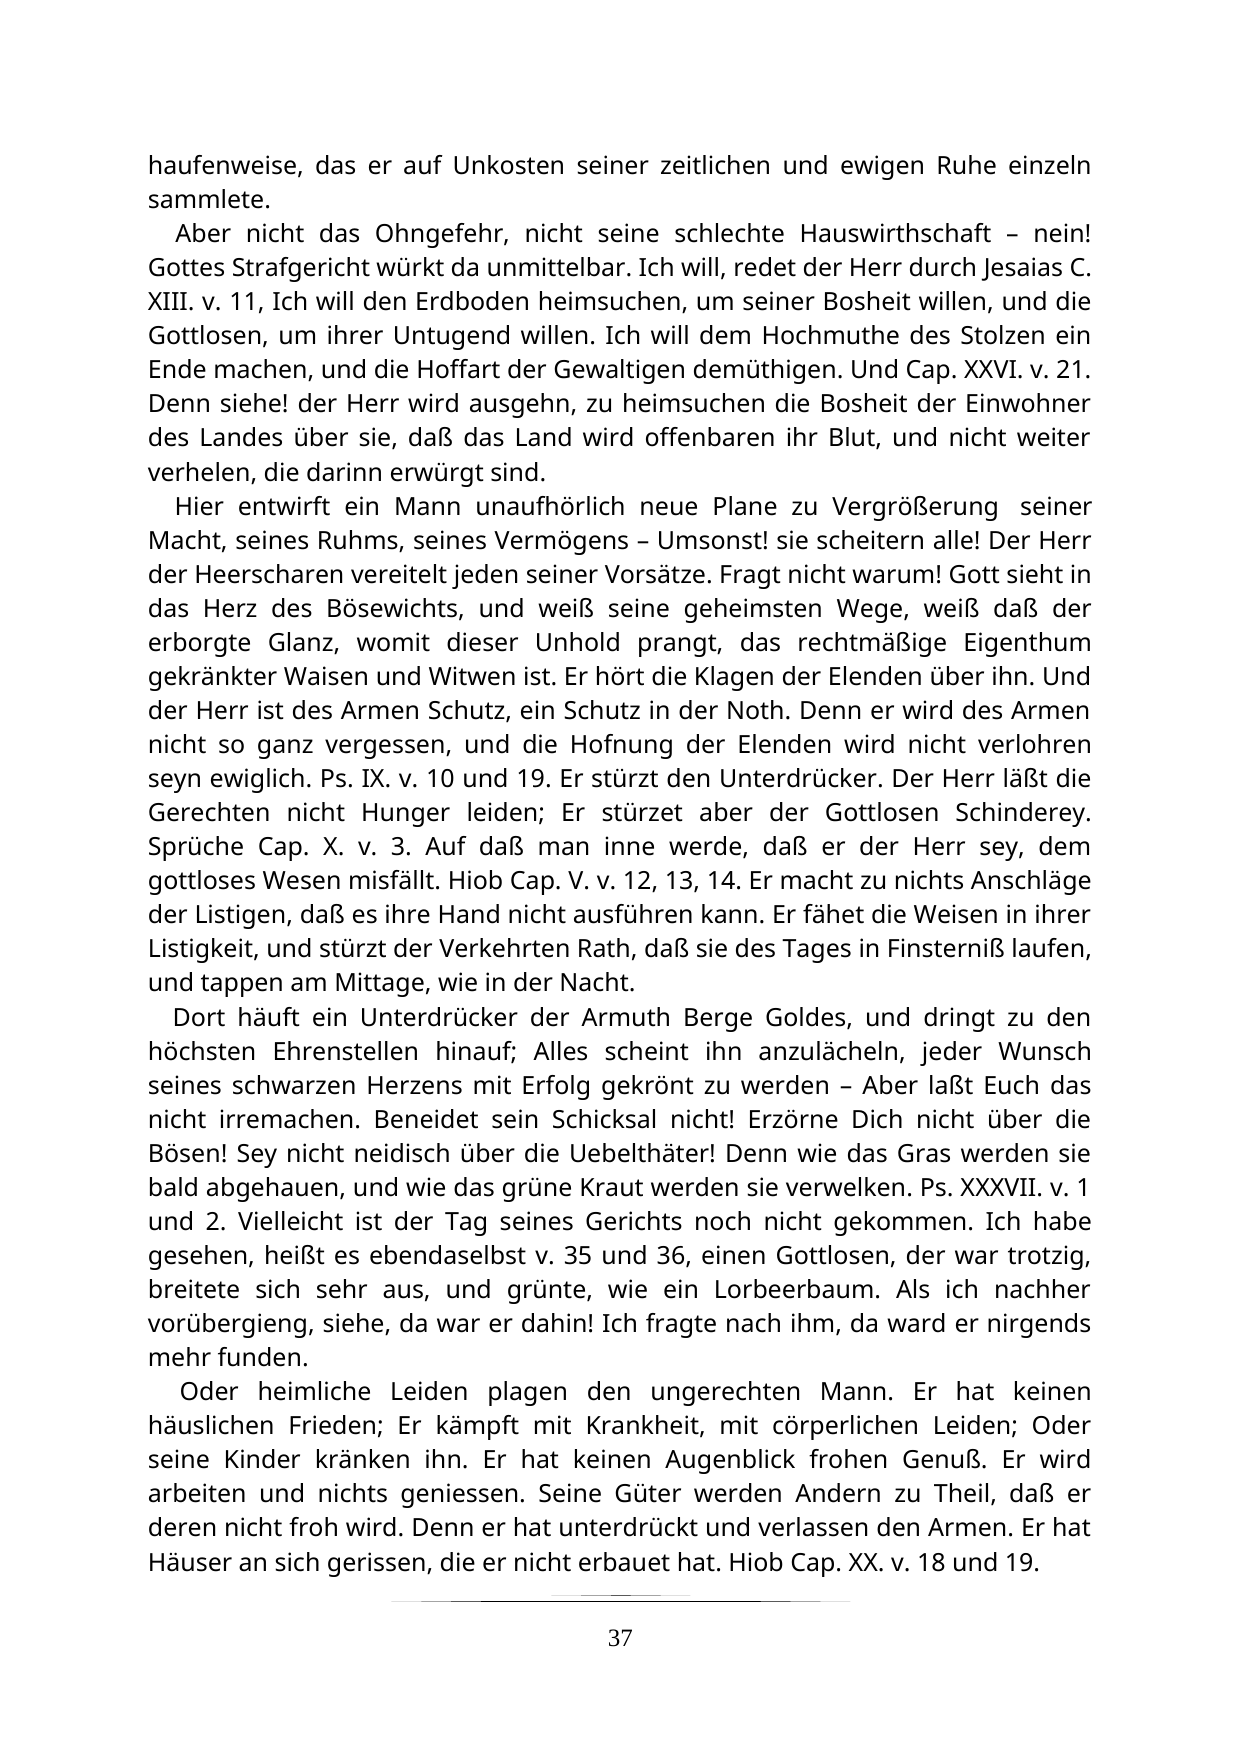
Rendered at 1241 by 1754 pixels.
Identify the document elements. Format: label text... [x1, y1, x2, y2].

text Dort häuft ein Unterdrücker der Armuth Berge Goldes, und dringt zu den höchsten Ehrenstellen hinauf; Alles scheint ihn anzulächeln, jeder Wunsch seines schwarzen Herzens mit Erfolg gekrönt zu werden – Aber laßt Euch das nicht irremachen. Beneidet sein Schicksal nicht! Erzörne Dich nicht über die Bösen! Sey nicht neidisch über die Uebelthäter! Denn wie das Gras werden sie bald abgehauen, und wie das grüne Kraut werden sie verwelken. Ps. XXXVII. v. 1 und 2. Vielleicht ist der Tag seines Gerichts noch nicht gekommen. Ich habe gesehen, heißt es ebendaselbst v. 35 und 36, einen Gottlosen, der war trotzig, breitete sich sehr aus, und grünte, wie ein Lorbeerbaum. Als ich nachher vorübergieng, siehe, da war er dahin! Ich fragte nach ihm, da ward er nirgends mehr funden. [148, 999, 1093, 1374]
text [148, 148, 1093, 216]
text Oder heimliche Leiden plagen den ungerechten Mann. Er hat keinen häuslichen Frieden; Er kämpft mit Krankheit, mit cörperlichen Leiden; Oder seine Kinder kränken ihn. Er hat keinen Augenblick frohen Genuß. Er wird arbeiten und nichts geniessen. Seine Güter werden Andern zu Theil, daß er deren nicht froh wird. Denn er hat unterdrückt und verlassen den Armen. Er hat Häuser an sich gerissen, die er nicht erbauet hat. Hiob Cap. XX. v. 18 und 19. [148, 1374, 1093, 1578]
text Aber nicht das Ohngefehr, nicht seine schlechte Hauswirthschaft – nein! Gottes Strafgericht würkt da unmittelbar. Ich will, redet der Herr durch Jesaias C. XIII. v. 11, Ich will den Erdboden heimsuchen, um seiner Bosheit willen, und die Gottlosen, um ihrer Untugend willen. Ich will dem Hochmuthe des Stolzen ein Ende machen, und die Hoffart der Gewaltigen demüthigen. Und Cap. XXVI. v. 21. Denn siehe! der Herr wird ausgehn, zu heimsuchen die Bosheit der Einwohner des Landes über sie, daß das Land wird offenbaren ihr Blut, und nicht weiter verhelen, die darinn erwürgt sind. [148, 216, 1093, 488]
text Hier entwirft ein Mann unaufhörlich neue Plane zu Vergrößerung seiner Macht, seines Ruhms, seines Vermögens – Umsonst! sie scheitern alle! Der Herr der Heerscharen vereitelt jeden seiner Vorsätze. Fragt nicht warum! Gott sieht in das Herz des Bösewichts, und weiß seine geheimsten Wege, weiß daß der erborgte Glanz, womit dieser Unhold prangt, das rechtmäßige Eigenthum gekränkter Waisen und Witwen ist. Er hört die Klagen der Elenden über ihn. Und der Herr ist des Armen Schutz, ein Schutz in der Noth. Denn er wird des Armen nicht so ganz vergessen, und die Hofnung der Elenden wird nicht verlohren seyn ewiglich. Ps. IX. v. 10 und 19. Er stürzt den Unterdrücker. Der Herr läßt die Gerechten nicht Hunger leiden; Er stürzet aber der Gottlosen Schinderey. Sprüche Cap. X. v. 3. Auf daß man inne werde, daß er der Herr sey, dem gottloses Wesen misfällt. Hiob Cap. V. v. 12, 13, 14. Er macht zu nichts Anschläge der Listigen, daß es ihre Hand nicht ausführen kann. Er fähet die Weisen in ihrer Listigkeit, und stürzt der Verkehrten Rath, daß sie des Tages in Finsterniß laufen, und tappen am Mittage, wie in der Nacht. [148, 488, 1093, 999]
